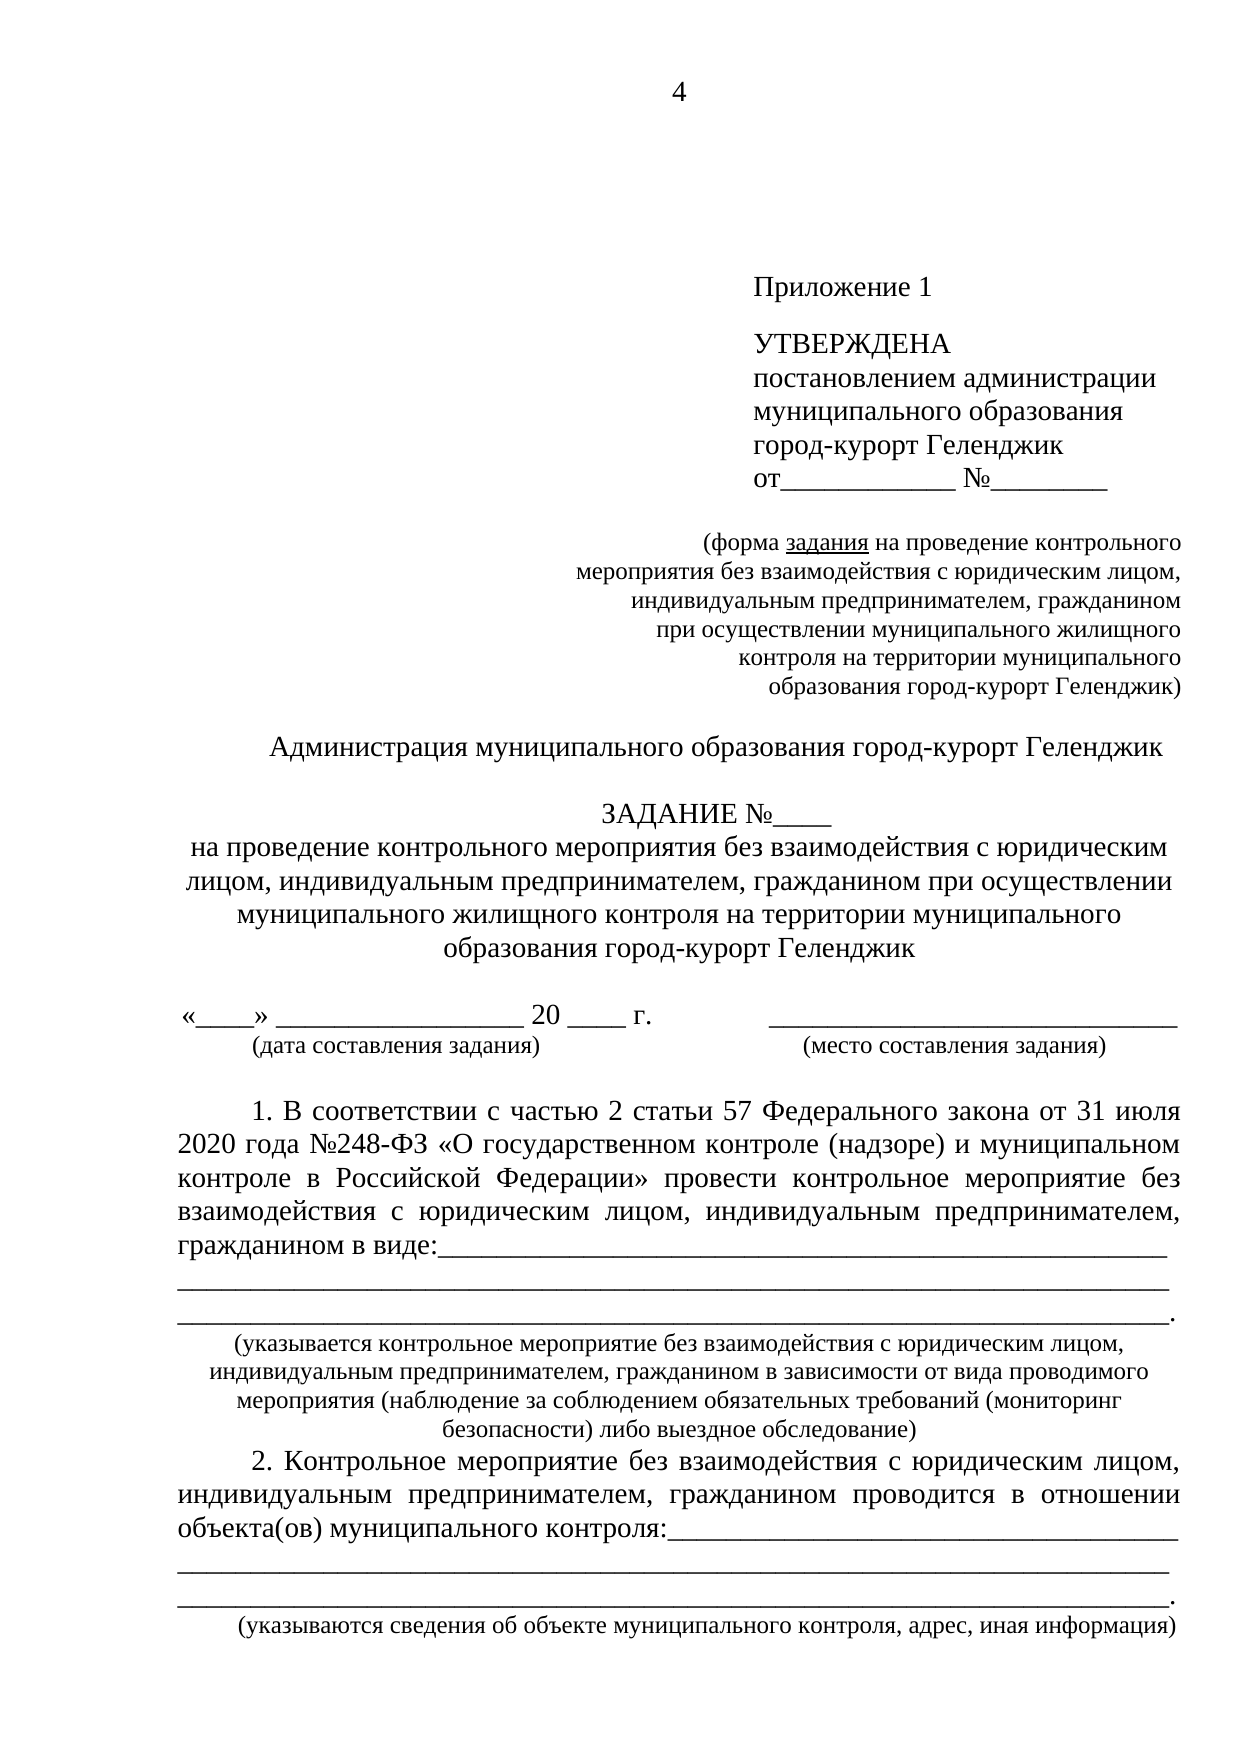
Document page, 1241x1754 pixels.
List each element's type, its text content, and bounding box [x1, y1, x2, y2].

text ЗАДАНИЕ №____ [177, 796, 1181, 829]
text ________________________________________________________________________________________________________________________________________. [177, 1543, 1181, 1610]
text Администрация муниципального образования город-курорт Геленджик [177, 729, 1181, 762]
text контроля на территории муниципального [177, 642, 1181, 671]
text «____» _________________ 20 ____ г. ____________________________ [177, 997, 1181, 1031]
text (указываются сведения об объекте муниципального контроля, адрес, иная информация) [177, 1610, 1181, 1639]
text ________________________________________________________________________________________________________________________________________. [177, 1261, 1181, 1328]
text УТВЕРЖДЕНА [177, 326, 1181, 360]
text на проведение контрольного мероприятия без взаимодействия с юридическим лицом, индивидуальным предпринимателем, гражданином при осуществлении муниципального жилищного контроля на территории муниципального образования город-курорт Геленджик [177, 829, 1181, 963]
text от____________ №________ [177, 460, 1181, 494]
text (указывается контрольное мероприятие без взаимодействия с юридическим лицом, индивидуальным предпринимателем, гражданином в зависимости от вида проводимого мероприятия (наблюдение за соблюдением обязательных требований (мониторинг безопасности) либо выездное обследование) [177, 1328, 1181, 1443]
text при осуществлении муниципального жилищного [177, 614, 1181, 642]
text постановлением администрации [177, 360, 1181, 393]
text индивидуальным предпринимателем, гражданином [177, 585, 1181, 614]
text образования город-курорт Геленджик) [177, 671, 1181, 700]
text 2. Контрольное мероприятие без взаимодействия с юридическим лицом, индивидуальным предпринимателем, гражданином проводится в отношении объекта(ов) муниципального контроля:___________________________________ [177, 1443, 1181, 1543]
text (дата составления задания) (место составления задания) [177, 1031, 1181, 1059]
text муниципального образования [177, 393, 1181, 427]
text 1. В соответствии с частью 2 статьи 57 Федерального закона от 31 июля 2020 года №248-ФЗ «О государственном контроле (надзоре) и муниципальном контроле в Российской Федерации» провести контрольное мероприятие без взаимодействия с юридическим лицом, индивидуальным предпринимателем, гражданином в виде:__________________________________________________ [177, 1093, 1181, 1261]
text Приложение 1 [177, 276, 1181, 301]
text (форма задания на проведение контрольного [177, 527, 1181, 556]
text мероприятия без взаимодействия с юридическим лицом, [177, 556, 1181, 585]
text город-курорт Геленджик [177, 427, 1181, 460]
